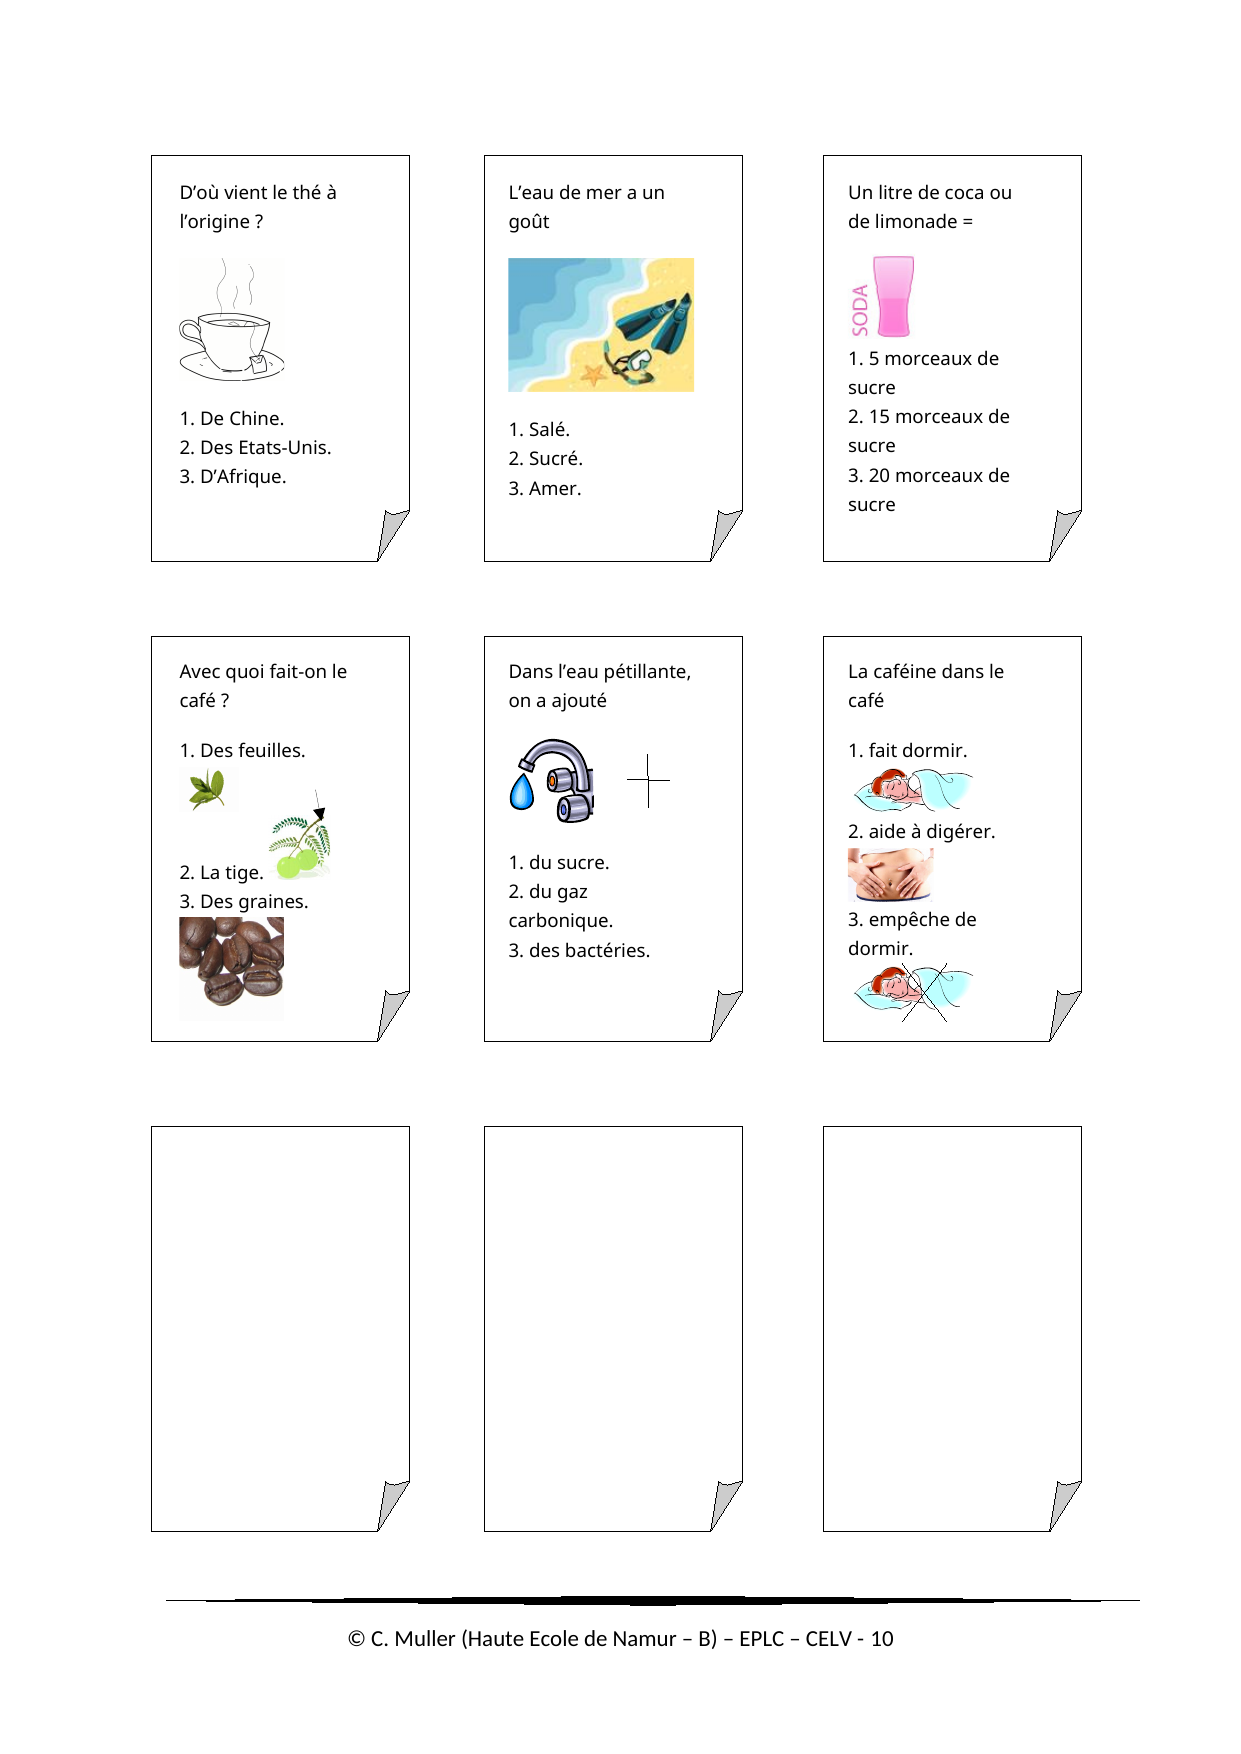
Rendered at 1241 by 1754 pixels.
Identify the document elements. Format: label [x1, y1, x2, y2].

picture [179, 917, 284, 1021]
picture [508, 258, 695, 392]
picture [847, 848, 934, 902]
picture [268, 815, 331, 880]
picture [847, 237, 932, 341]
picture [179, 767, 239, 812]
picture [179, 258, 285, 381]
